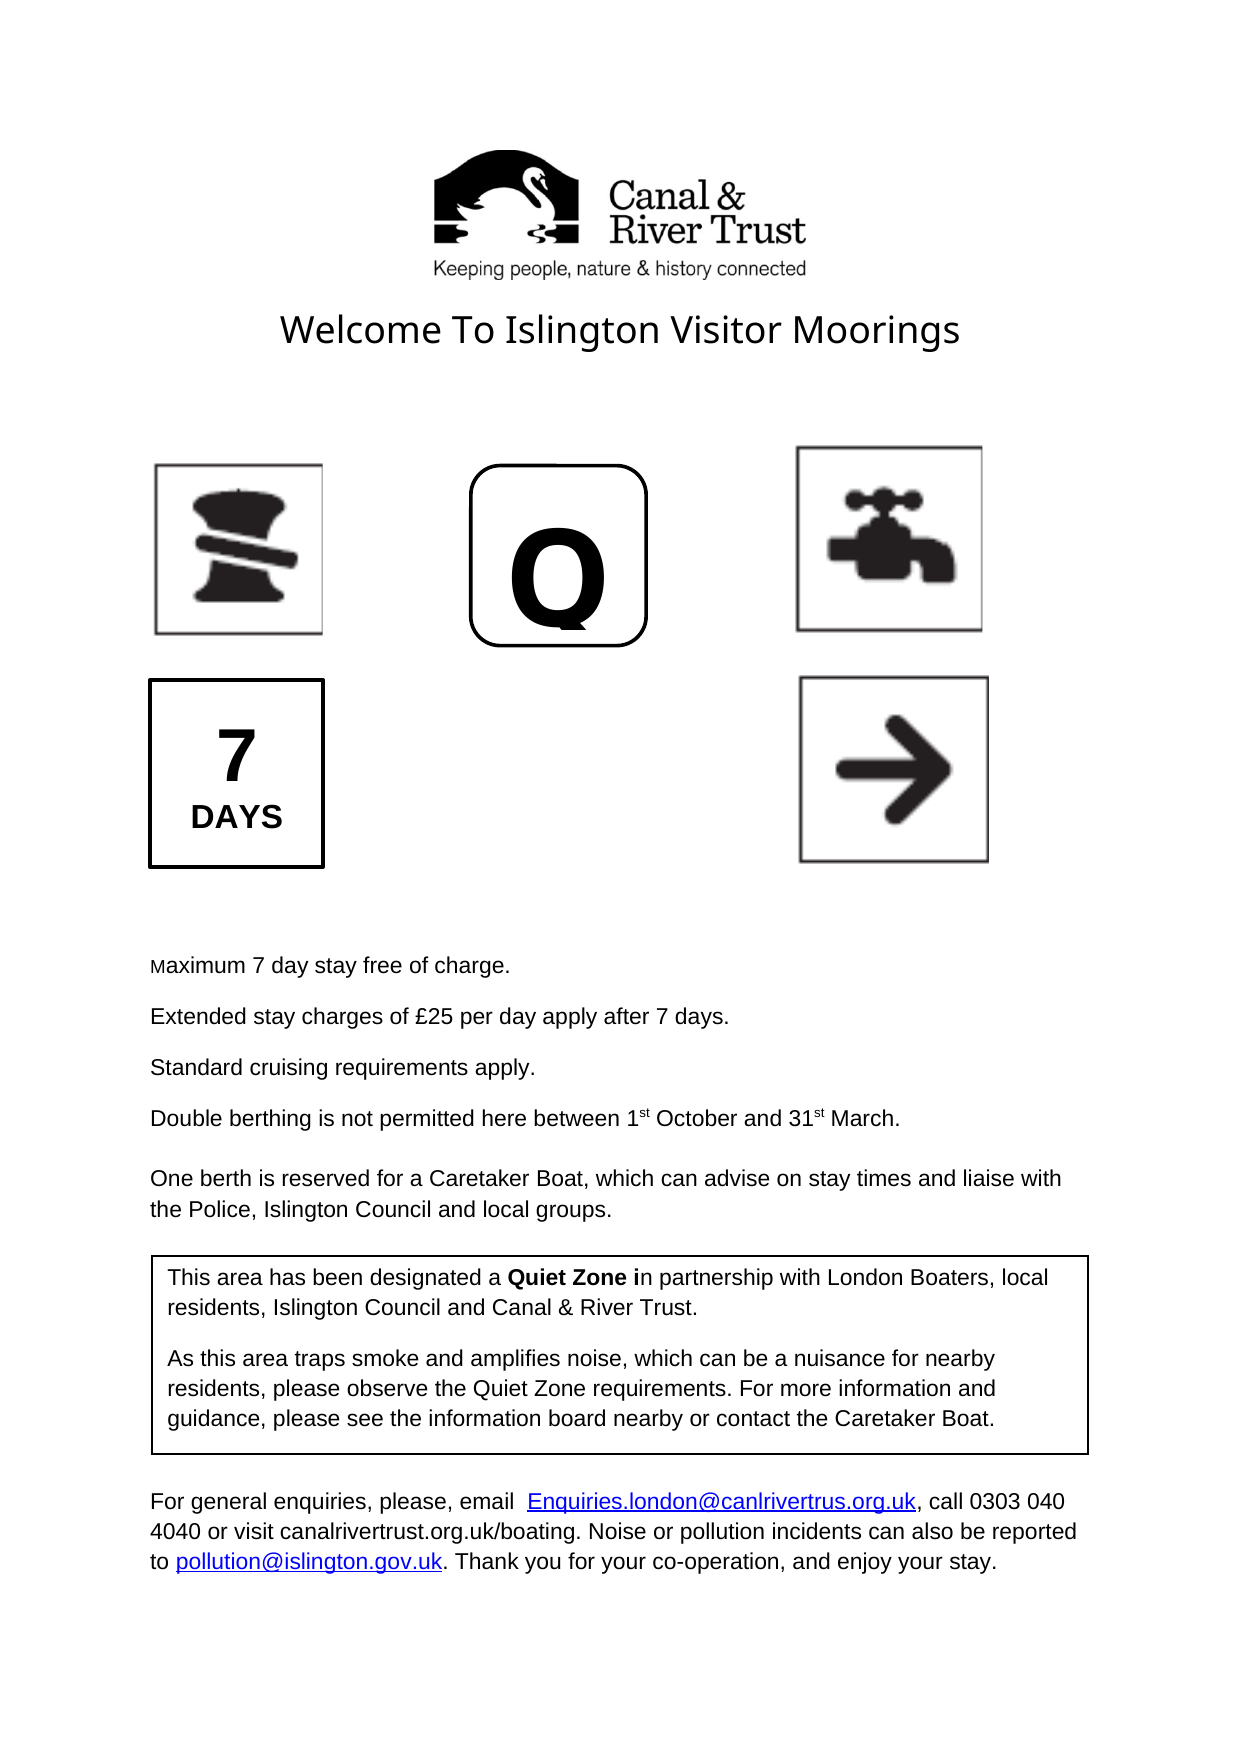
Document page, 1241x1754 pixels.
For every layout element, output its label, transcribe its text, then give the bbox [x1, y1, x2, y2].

picture [434, 150, 806, 280]
text Double berthing is not permitted here between 1st October and 31st March. [150, 1105, 1090, 1131]
text Maximum 7 day stay free of charge. [150, 952, 1101, 978]
text Extended stay charges of £25 per day apply after 7 days. [150, 1003, 1090, 1029]
text For general enquiries, please, email Enquiries.london@canlrivertrus.org.uk, call 0303 040 4040 or visit canalrivertrust.org.uk/boating. Noise or pollution incidents can also be reported to pollution@islington.gov.uk. Thank you for your co-operation, and enjoy your stay. [150, 1488, 1090, 1574]
text Welcome To Islington Visitor Moorings [150, 304, 1090, 355]
text One berth is reserved for a Caretaker Boat, which can advise on stay times and liaise with the Police, Islington Council and local groups. [150, 1165, 1090, 1222]
text Standard cruising requirements apply. [150, 1054, 1090, 1080]
